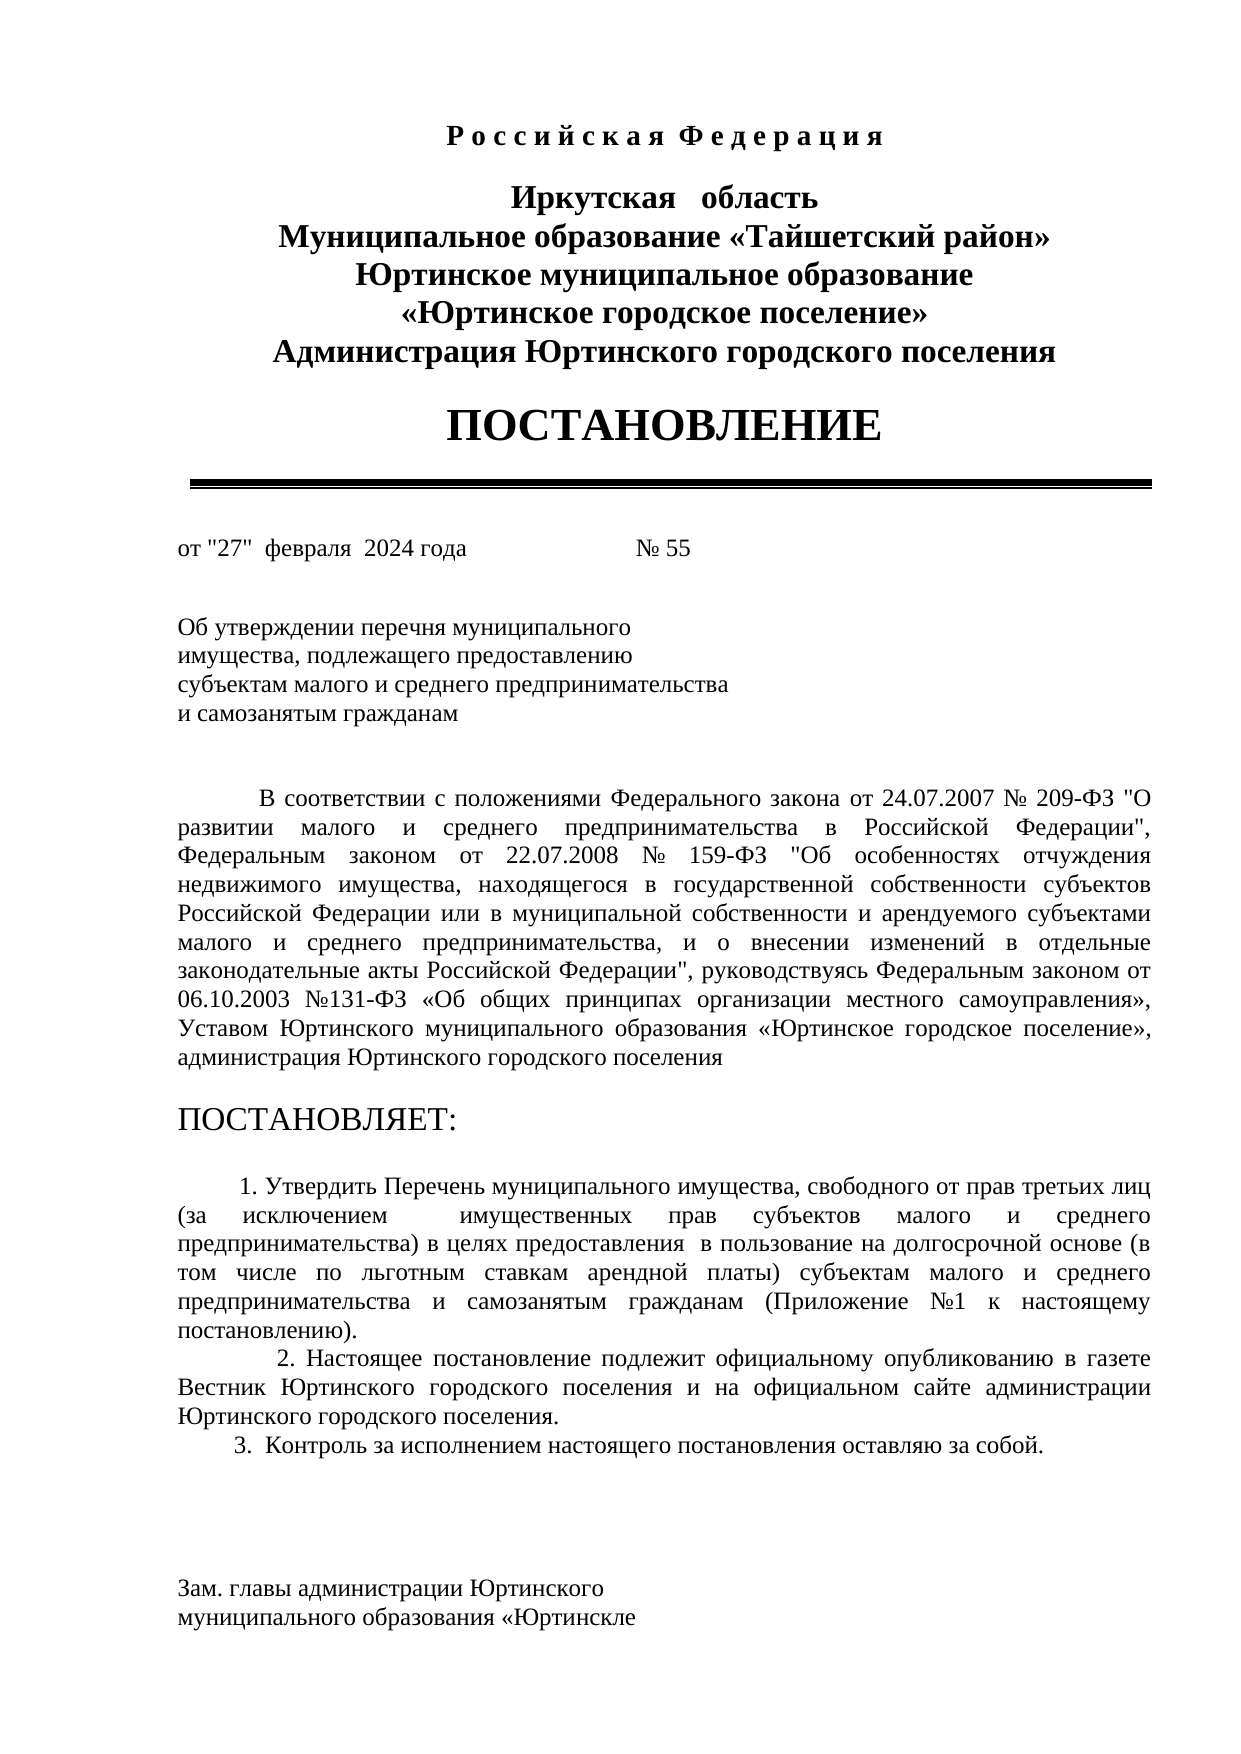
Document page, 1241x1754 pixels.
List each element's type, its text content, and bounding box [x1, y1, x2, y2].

text Р о с с и й с к а я Ф е д е р а ц и я [177, 118, 1152, 152]
text Администрация Юртинского городского поселения [177, 331, 1152, 369]
text от "27" февраля 2024 года № 55 [177, 533, 1152, 562]
text ПОСТАНОВЛЯЕТ: [177, 1099, 1152, 1137]
text 3. Контроль за исполнением настоящего постановления оставляю за собой. [177, 1430, 1152, 1458]
text Муниципальное образование «Тайшетский район» [177, 216, 1152, 254]
text муниципального образования «Юртинскле [177, 1602, 1152, 1631]
text Зам. главы администрации Юртинского [177, 1573, 1152, 1602]
text В соответствии с положениями Федерального закона от 24.07.2007 № 209-ФЗ "О развитии малого и среднего предпринимательства в Российской Федерации", Федеральным законом от 22.07.2008 № 159-ФЗ "Об особенностях отчуждения недвижимого имущества, находящегося в государственной собственности субъектов Российской Федерации или в муниципальной собственности и арендуемого субъектами малого и среднего предпринимательства, и о внесении изменений в отдельные законодательные акты Российской Федерации", руководствуясь Федеральным законом от 06.10.2003 №131-ФЗ «Об общих принципах организации местного самоуправления», Уставом Юртинского муниципального образования «Юртинское городское поселение», администрация Юртинского городского поселения [177, 783, 1152, 1070]
text Юртинское муниципальное образование [177, 254, 1152, 292]
subtitle Иркутская область [177, 177, 1152, 216]
text субъектам малого и среднего предпринимательства [177, 669, 1152, 698]
text 2. Настоящее постановление подлежит официальному опубликованию в газете Вестник Юртинского городского поселения и на официальном сайте администрации Юртинского городского поселения. [177, 1343, 1152, 1430]
text «Юртинское городское поселение» [177, 292, 1152, 331]
text 1. Утвердить Перечень муниципального имущества, свободного от прав третьих лиц (за исключением имущественных прав субъектов малого и среднего предпринимательства) в целях предоставления в пользование на долгосрочной основе (в том числе по льготным ставкам арендной платы) субъектам малого и среднего предпринимательства и самозанятым гражданам (Приложение №1 к настоящему постановлению). [177, 1171, 1152, 1343]
text и самозанятым гражданам [177, 698, 1152, 727]
text Об утверждении перечня муниципального [177, 612, 1152, 641]
text ПОСТАНОВЛЕНИЕ [177, 398, 1152, 451]
text имущества, подлежащего предоставлению [177, 641, 1152, 669]
